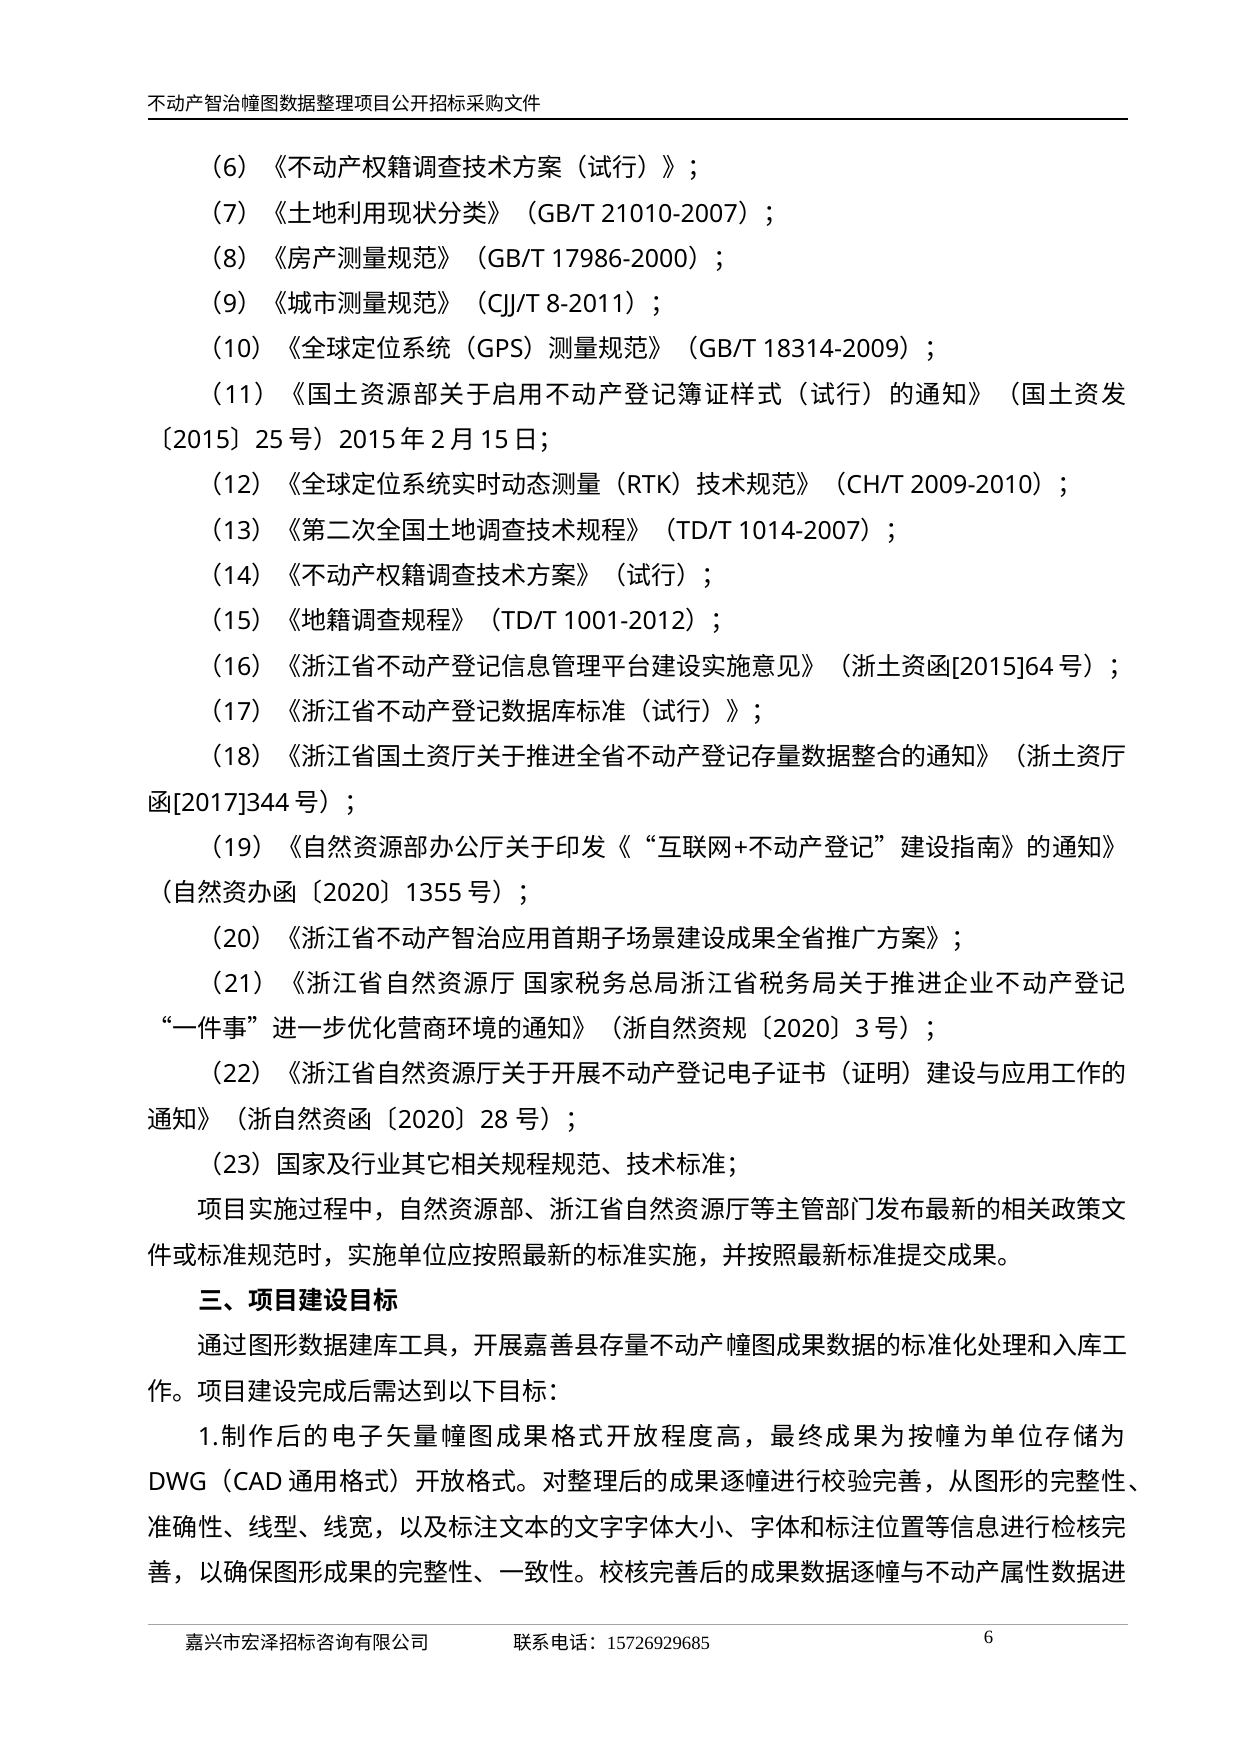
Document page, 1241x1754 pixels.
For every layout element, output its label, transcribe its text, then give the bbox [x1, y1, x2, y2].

text （13）《第二次全国土地调查技术规程》（TD/T 1014-2007）； [148, 510, 1128, 546]
text （19）《自然资源部办公厅关于印发《“互联网+不动产登记”建设指南》的通知》（自然资办函〔2020〕1355号）； [148, 827, 1128, 909]
text （14）《不动产权籍调查技术方案》（试行）； [148, 556, 1128, 592]
text （18）《浙江省国土资厅关于推进全省不动产登记存量数据整合的通知》（浙土资厅函[2017]344号）； [148, 737, 1128, 818]
text （6）《不动产权籍调查技术方案（试行）》； [148, 148, 1128, 184]
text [148, 1416, 1128, 1589]
text （12）《全球定位系统实时动态测量（RTK）技术规范》（CH/T 2009-2010）； [148, 465, 1128, 501]
text （15）《地籍调查规程》（TD/T 1001-2012）； [148, 601, 1128, 637]
text （16）《浙江省不动产登记信息管理平台建设实施意见》（浙土资函[2015]64号）； [148, 646, 1128, 682]
text （9）《城市测量规范》（CJJ/T 8-2011）； [148, 284, 1128, 320]
text （8）《房产测量规范》（GB/T 17986-2000）； [148, 238, 1128, 274]
text 通过图形数据建库工具，开展嘉善县存量不动产幢图成果数据的标准化处理和入库工作。项目建设完成后需达到以下目标： [148, 1326, 1128, 1407]
text （23）国家及行业其它相关规程规范、技术标准； [148, 1144, 1128, 1181]
text （10）《全球定位系统（GPS）测量规范》（GB/T 18314-2009）； [148, 329, 1128, 365]
text （11）《国土资源部关于启用不动产登记簿证样式（试行）的通知》（国土资发〔2015〕25号）2015年2月15日； [148, 374, 1128, 456]
text 三、项目建设目标 [148, 1281, 1128, 1317]
text （7）《土地利用现状分类》（GB/T 21010-2007）； [148, 193, 1128, 229]
text （22）《浙江省自然资源厅关于开展不动产登记电子证书（证明）建设与应用工作的通知》（浙自然资函〔2020〕28 号）； [148, 1054, 1128, 1136]
text 项目实施过程中，自然资源部、浙江省自然资源厅等主管部门发布最新的相关政策文件或标准规范时，实施单位应按照最新的标准实施，并按照最新标准提交成果。 [148, 1190, 1128, 1271]
text （17）《浙江省不动产登记数据库标准（试行）》； [148, 691, 1128, 728]
text （21）《浙江省自然资源厅 国家税务总局浙江省税务局关于推进企业不动产登记“一件事”进一步优化营商环境的通知》（浙自然资规〔2020〕3号）； [148, 963, 1128, 1045]
text （20）《浙江省不动产智治应用首期子场景建设成果全省推广方案》； [148, 918, 1128, 954]
